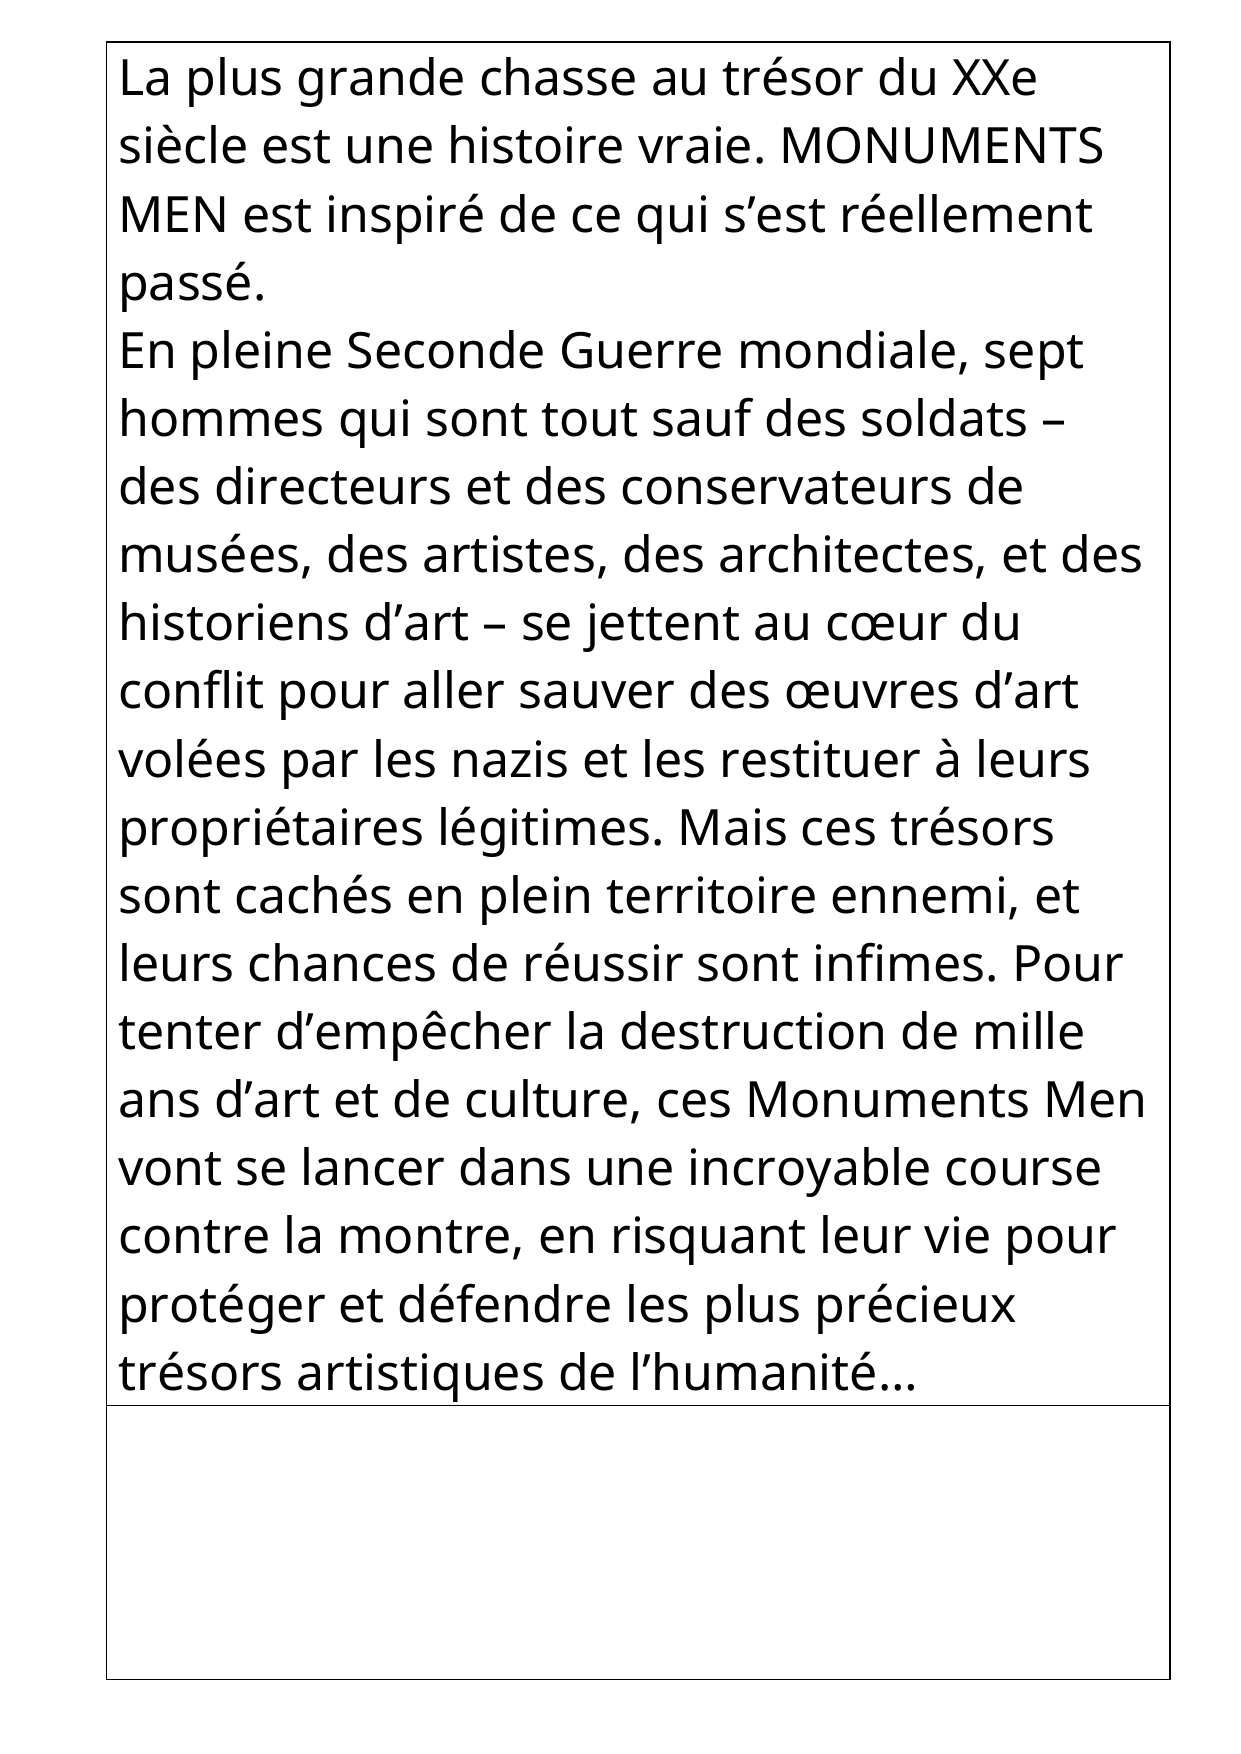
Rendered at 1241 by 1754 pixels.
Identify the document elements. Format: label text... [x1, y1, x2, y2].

table_header La plus grande chasse au trésor du XXe siècle est une histoire vraie. MONUMENTS MEN est inspiré de ce qui s’est réellement passé. En pleine Seconde Guerre mondiale, sept hommes qui sont tout sauf des soldats – des directeurs et des conservateurs de musées, des artistes, des architectes, et des historiens d’art – se jettent au cœur du conflit pour aller sauver des œuvres d’art volées par les nazis et les restituer à leurs propriétaires légitimes. Mais ces trésors sont cachés en plein territoire ennemi, et leurs chances de réussir sont infimes. Pour tenter d’empêcher la destruction de mille ans d’art et de culture, ces Monuments Men vont se lancer dans une incroyable course contre la montre, en risquant leur vie pour protéger et défendre les plus précieux trésors artistiques de l’humanité… [107, 43, 1169, 1405]
table_cell [107, 1406, 1169, 1678]
